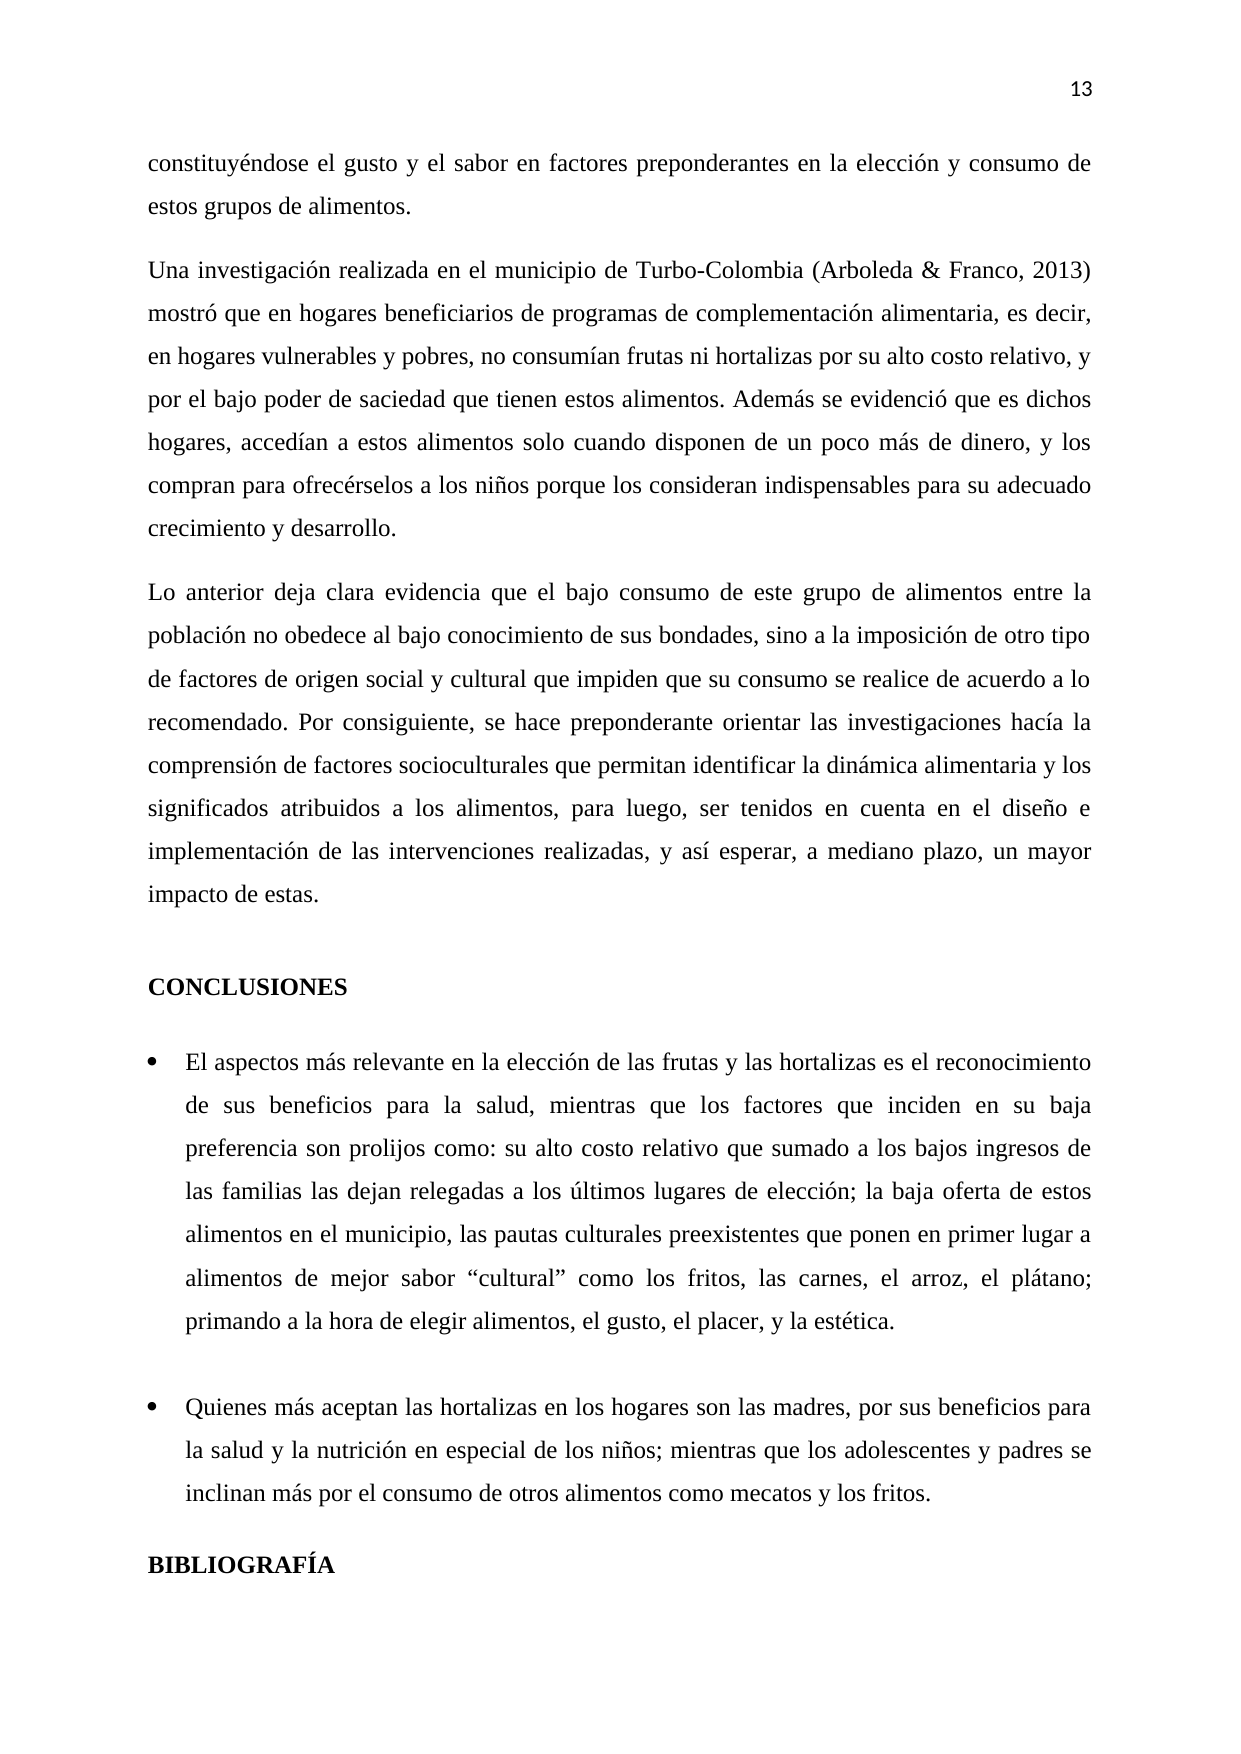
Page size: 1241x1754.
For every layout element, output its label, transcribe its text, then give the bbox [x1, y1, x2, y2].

text BIBLIOGRAFÍA [148, 1551, 1092, 1579]
text CONCLUSIONES [148, 972, 1092, 1001]
list El aspectos más relevante en la elección de las frutas y las hortalizas es el reconocimiento de sus beneficios para la salud, mientras que los factores que inciden en su baja preferencia son prolijos como: su alto costo relativo que sumado a los bajos ingresos de las familias las dejan relegadas a los últimos lugares de elección; la baja oferta de estos alimentos en el municipio, las pautas culturales preexistentes que ponen en primer lugar a alimentos de mejor sabor “cultural” como los fritos, las carnes, el arroz, el plátano; primando a la hora de elegir alimentos, el gusto, el placer, y la estética. [148, 1047, 1092, 1334]
text Una investigación realizada en el municipio de Turbo-Colombia (Arboleda & Franco, 2013) mostró que en hogares beneficiarios de programas de complementación alimentaria, es decir, en hogares vulnerables y pobres, no consumían frutas ni hortalizas por su alto costo relativo, y por el bajo poder de saciedad que tienen estos alimentos. Además se evidenció que es dichos hogares, accedían a estos alimentos solo cuando disponen de un poco más de dinero, y los compran para ofrecérselos a los niños porque los consideran indispensables para su adecuado crecimiento y desarrollo. [148, 255, 1092, 542]
text Lo anterior deja clara evidencia que el bajo consumo de este grupo de alimentos entre la población no obedece al bajo conocimiento de sus bondades, sino a la imposición de otro tipo de factores de origen social y cultural que impiden que su consumo se realice de acuerdo a lo recomendado. Por consiguiente, se hace preponderante orientar las investigaciones hacía la comprensión de factores socioculturales que permitan identificar la dinámica alimentaria y los significados atribuidos a los alimentos, para luego, ser tenidos en cuenta en el diseño e implementación de las intervenciones realizadas, y así esperar, a mediano plazo, un mayor impacto de estas. [148, 577, 1092, 908]
list Quienes más aceptan las hortalizas en los hogares son las madres, por sus beneficios para la salud y la nutrición en especial de los niños; mientras que los adolescentes y padres se inclinan más por el consumo de otros alimentos como mecatos y los fritos. [148, 1392, 1092, 1507]
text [148, 148, 1092, 219]
